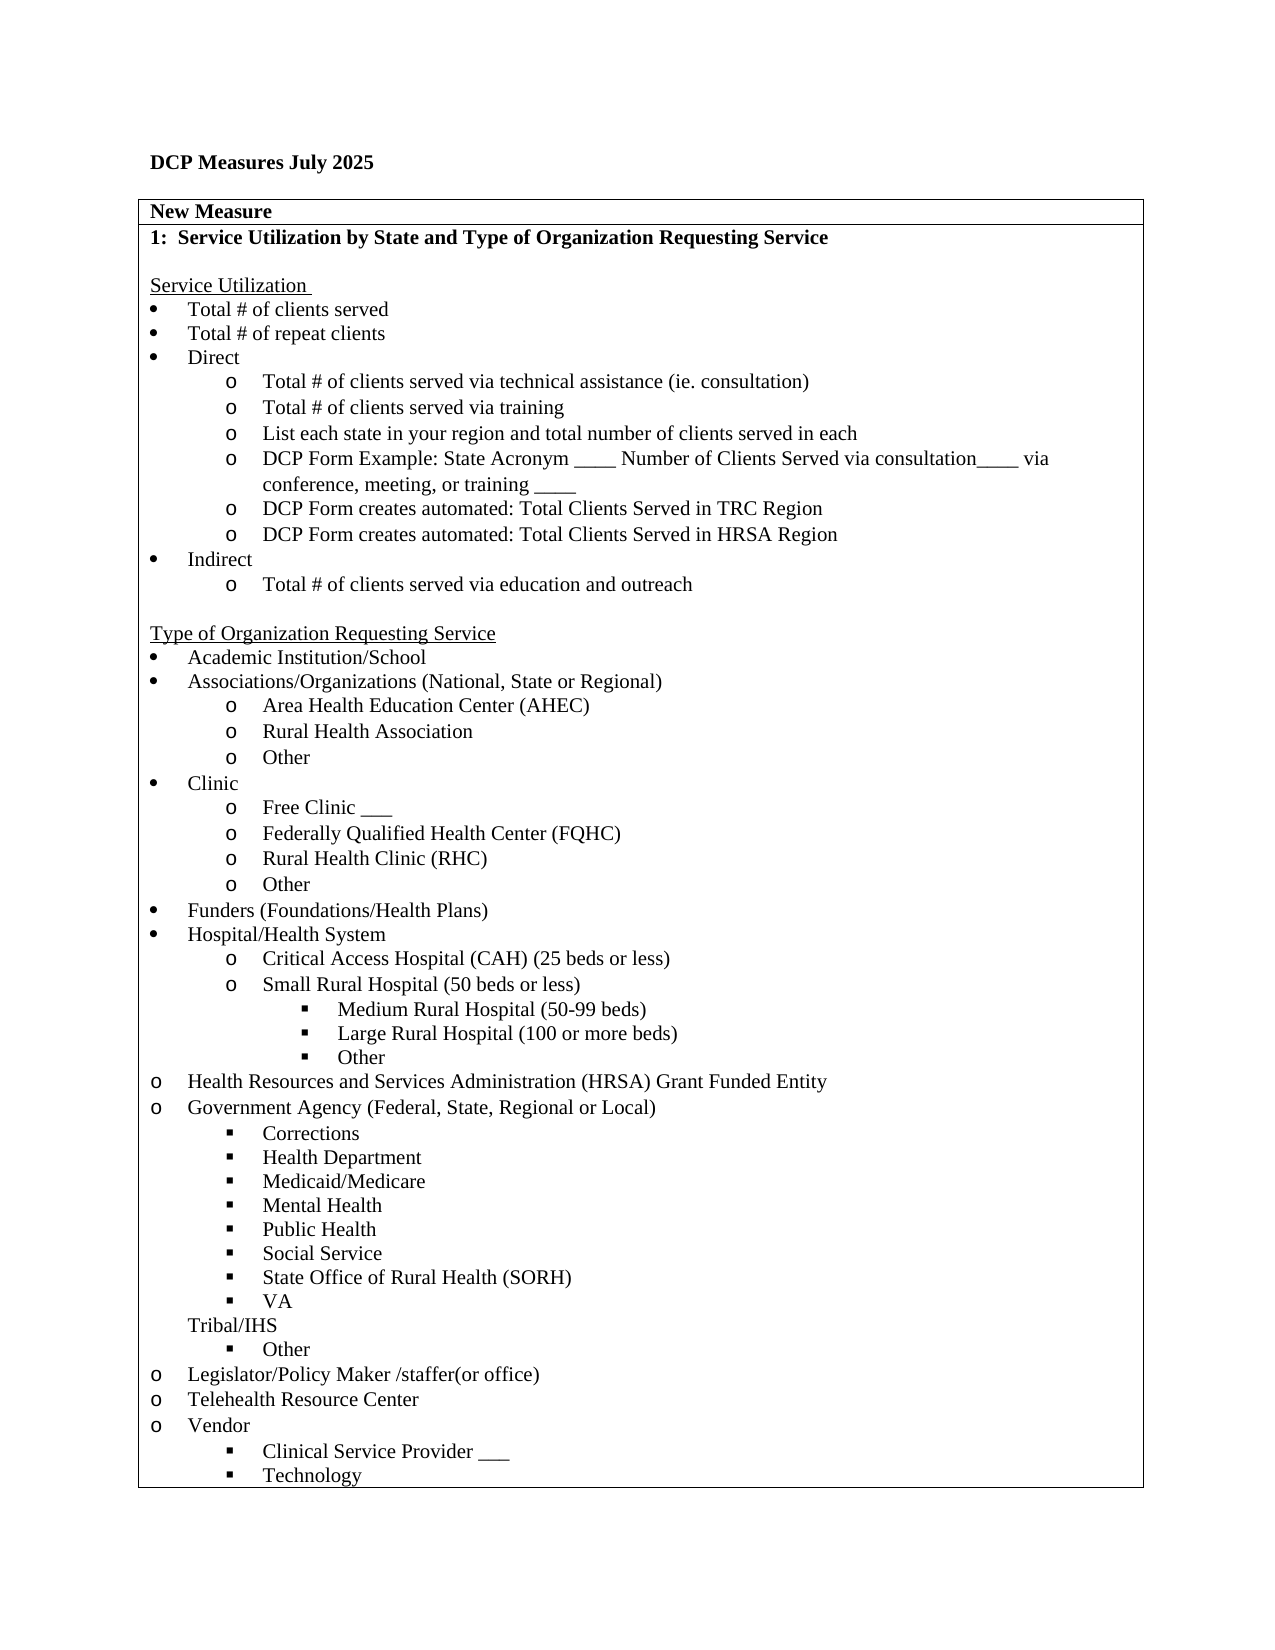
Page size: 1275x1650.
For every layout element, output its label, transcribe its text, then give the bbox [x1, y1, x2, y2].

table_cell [139, 225, 1143, 1487]
table_header New Measure [139, 200, 1143, 223]
text DCP Measures July 2025 [150, 150, 1125, 174]
